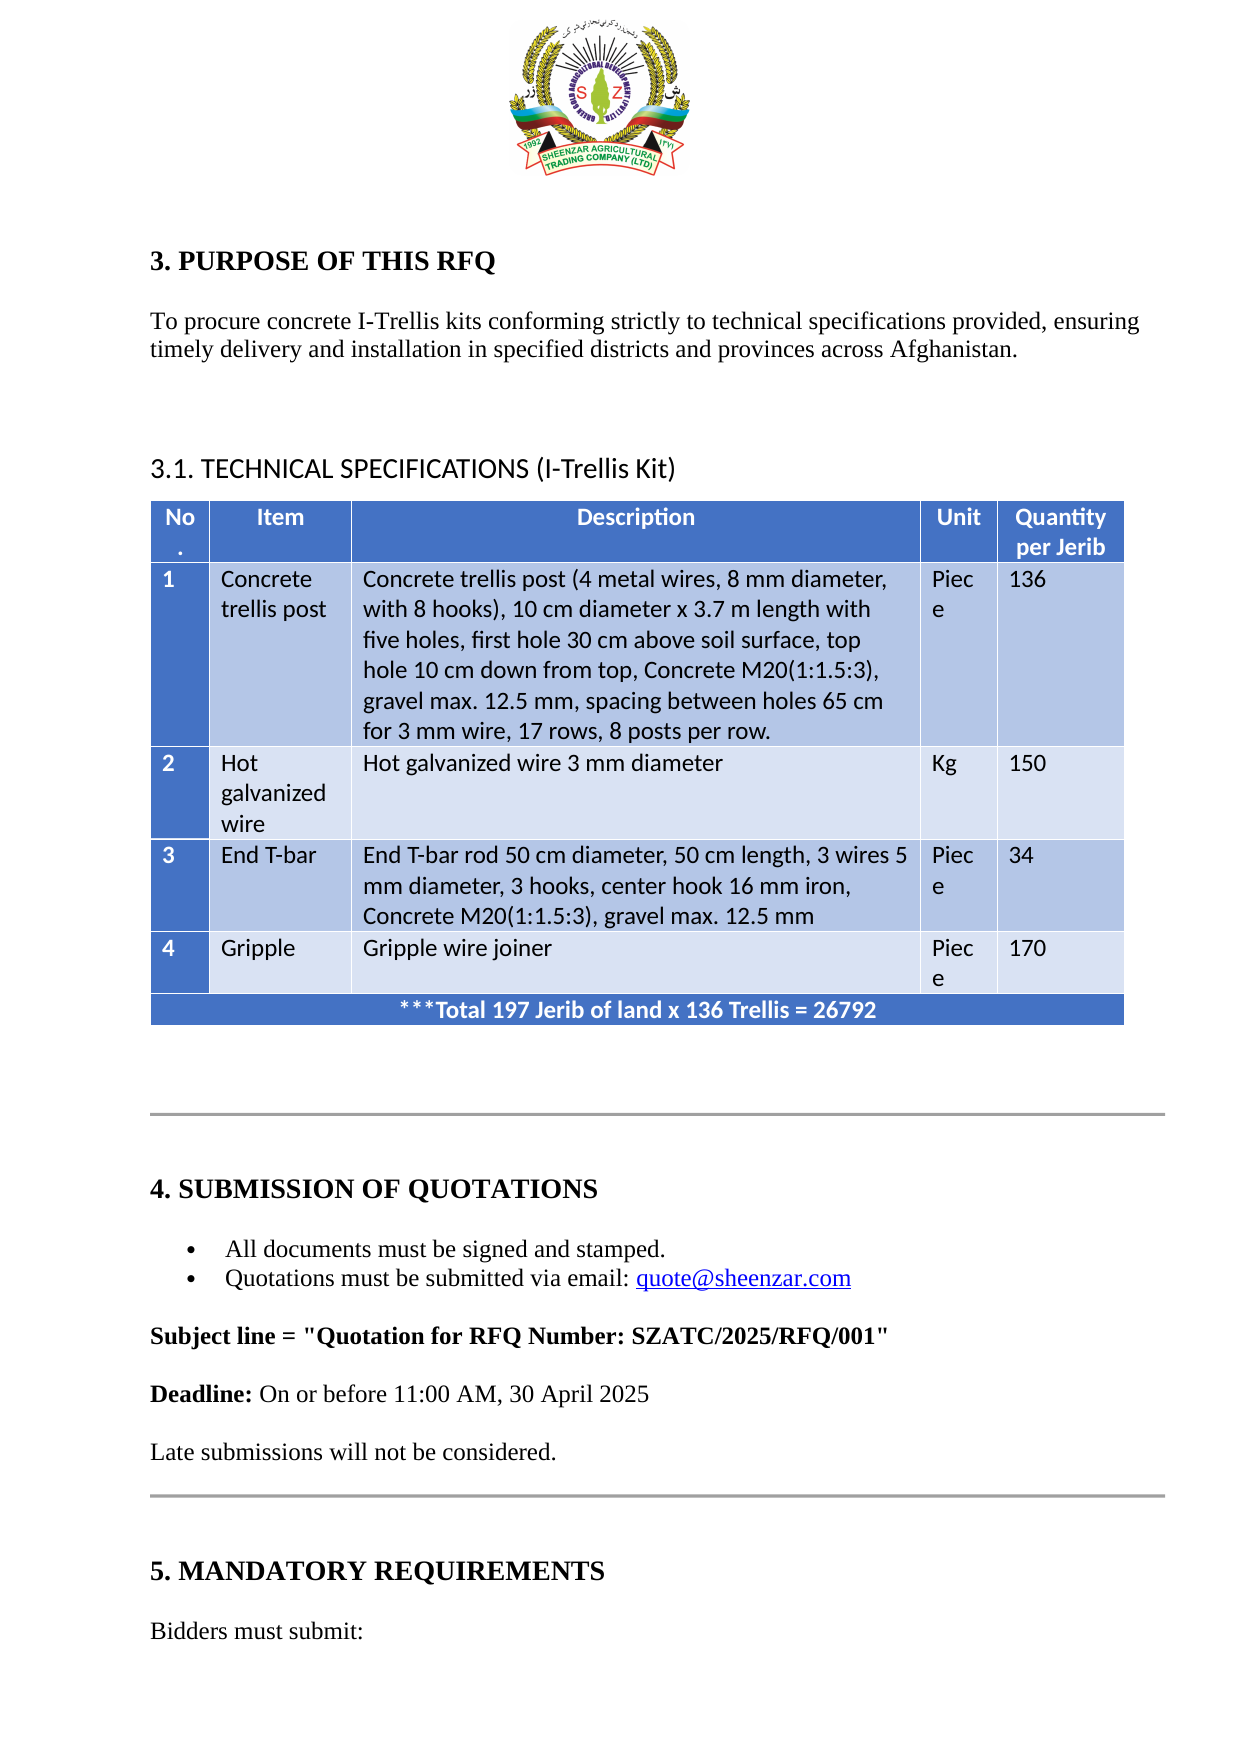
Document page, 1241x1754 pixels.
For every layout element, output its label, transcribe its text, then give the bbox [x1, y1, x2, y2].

table_cell Hot galvanized wire 3 mm diameter [352, 747, 920, 838]
table_header No. [151, 501, 209, 562]
text Subject line = "Quotation for RFQ Number: SZATC/2025/RFQ/001" [150, 1321, 1165, 1349]
table_cell Gripple wire joiner [352, 932, 920, 993]
text Deadline: On or before 11:00 AM, 30 April 2025 [150, 1379, 1165, 1407]
table_header Quantity per Jerib [998, 501, 1124, 562]
table_cell Kg [921, 747, 997, 838]
table_cell ***Total 197 Jerib of land x 136 Trellis = 26792 [151, 994, 1124, 1025]
table_cell 1 [151, 563, 209, 746]
table_cell 136 [998, 563, 1124, 746]
table_cell Hot galvanized wire [210, 747, 351, 838]
table_cell 2 [151, 747, 209, 838]
table_cell 34 [998, 840, 1124, 931]
table_cell Piece [921, 563, 997, 746]
table_header Item [210, 501, 351, 562]
table_cell End T-bar [210, 840, 351, 931]
text To procure concrete I-Trellis kits conforming strictly to technical specifications provided, ensuring timely delivery and installation in specified districts and provinces across Afghanistan. [150, 306, 1165, 363]
table_cell 3 [151, 840, 209, 931]
table_cell 170 [998, 932, 1124, 993]
table_cell Piece [921, 932, 997, 993]
table_cell 4 [151, 932, 209, 993]
subtitle 3.1. TECHNICAL SPECIFICATIONS (I-Trellis Kit) [150, 450, 1165, 486]
table_cell Gripple [210, 932, 351, 993]
picture [509, 19, 690, 176]
list Quotations must be submitted via email: quote@sheenzar.com [187, 1263, 1165, 1292]
table_cell Piece [921, 840, 997, 931]
list All documents must be signed and stamped. [187, 1234, 1165, 1263]
table_cell End T-bar rod 50 cm diameter, 50 cm length, 3 wires 5 mm diameter, 3 hooks, center hook 16 mm iron, Concrete M20(1:1.5:3), gravel max. 12.5 mm [352, 840, 920, 931]
table_cell Concrete trellis post (4 metal wires, 8 mm diameter, with 8 hooks), 10 cm diameter x 3.7 m length with five holes, first hole 30 cm above soil surface, top hole 10 cm down from top, Concrete M20(1:1.5:3), gravel max. 12.5 mm, spacing between holes 65 cm for 3 mm wire, 17 rows, 8 posts per row. [352, 563, 920, 746]
text Late submissions will not be considered. [150, 1437, 1165, 1465]
table_cell 150 [998, 747, 1124, 838]
table_header Unit [921, 501, 997, 562]
table_cell Concrete trellis post [210, 563, 351, 746]
text 3. PURPOSE OF THIS RFQ [150, 244, 1165, 277]
text Bidders must submit: [150, 1616, 1165, 1644]
table_header Description [352, 501, 920, 562]
text 4. SUBMISSION OF QUOTATIONS [150, 1172, 1165, 1205]
text 5. MANDATORY REQUIREMENTS [150, 1554, 1165, 1587]
